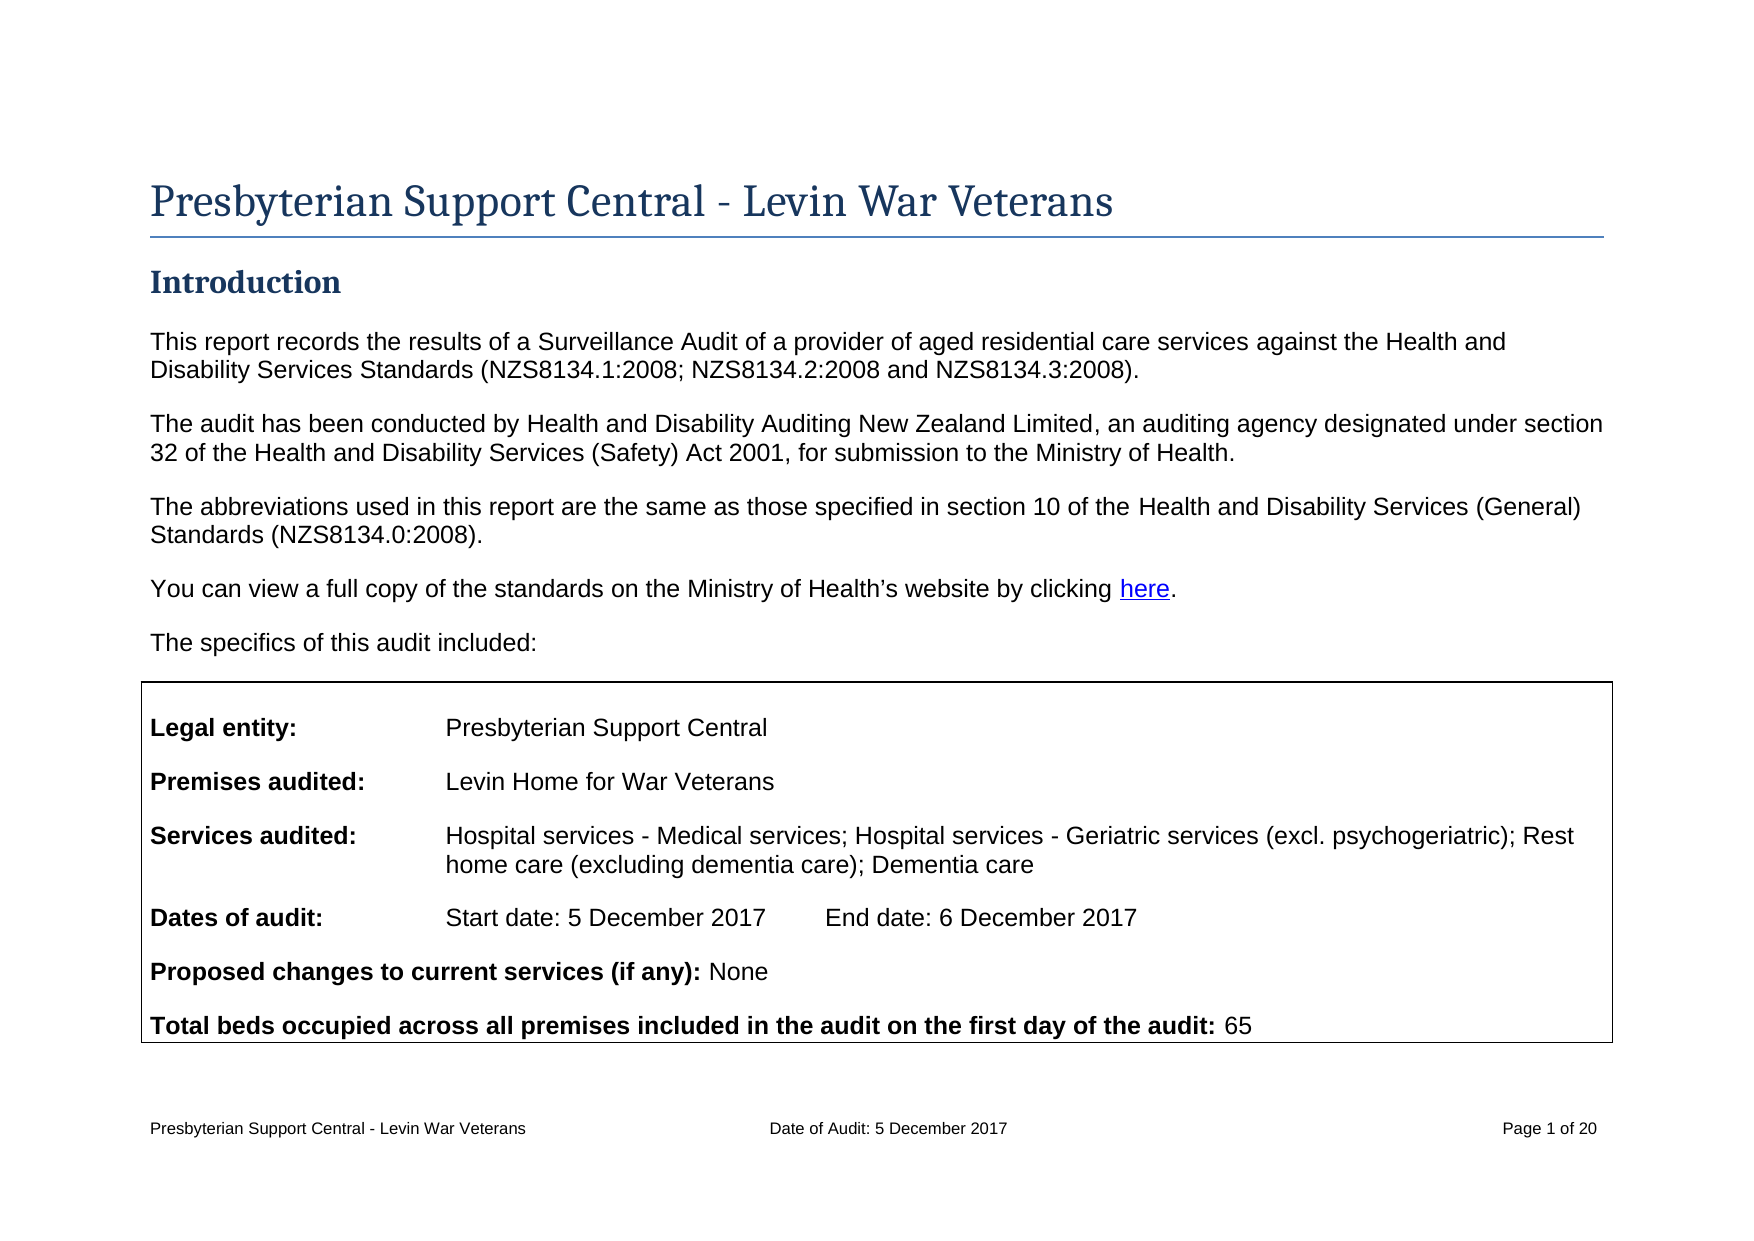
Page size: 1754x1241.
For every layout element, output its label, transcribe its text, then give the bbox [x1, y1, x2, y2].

text The abbreviations used in this report are the same as those specified in section 10 of the Health and Disability Services (General) Standards (NZS8134.0:2008). [150, 491, 1604, 549]
subtitle Introduction [150, 263, 1604, 301]
subtitle Presbyterian Support Central - Levin War Veterans [150, 175, 1604, 236]
text Dates of audit: Start date: 5 December 2017 End date: 6 December 2017 [142, 900, 1612, 932]
text The audit has been conducted by Health and Disability Auditing New Zealand Limited, an auditing agency designated under section 32 of the Health and Disability Services (Safety) Act 2001, for submission to the Ministry of Health. [150, 409, 1604, 466]
text This report records the results of a Surveillance Audit of a provider of aged residential care services against the Health and Disability Services Standards (NZS8134.1:2008; NZS8134.2:2008 and NZS8134.3:2008). [150, 326, 1604, 384]
text The specifics of this audit included: [150, 628, 1604, 656]
text Proposed changes to current services (if any): None [142, 954, 1612, 986]
text Total beds occupied across all premises included in the audit on the first day of the audit: 65 [142, 1008, 1612, 1042]
text You can view a full copy of the standards on the Ministry of Health’s website by clicking here. [150, 574, 1604, 603]
text Services audited: Hospital services - Medical services; Hospital services - Geriatric services (excl. psychogeriatric); Rest home care (excluding dementia care); Dementia care [142, 818, 1612, 878]
text Premises audited: Levin Home for War Veterans [142, 764, 1612, 796]
text Legal entity: Presbyterian Support Central [150, 713, 1604, 742]
